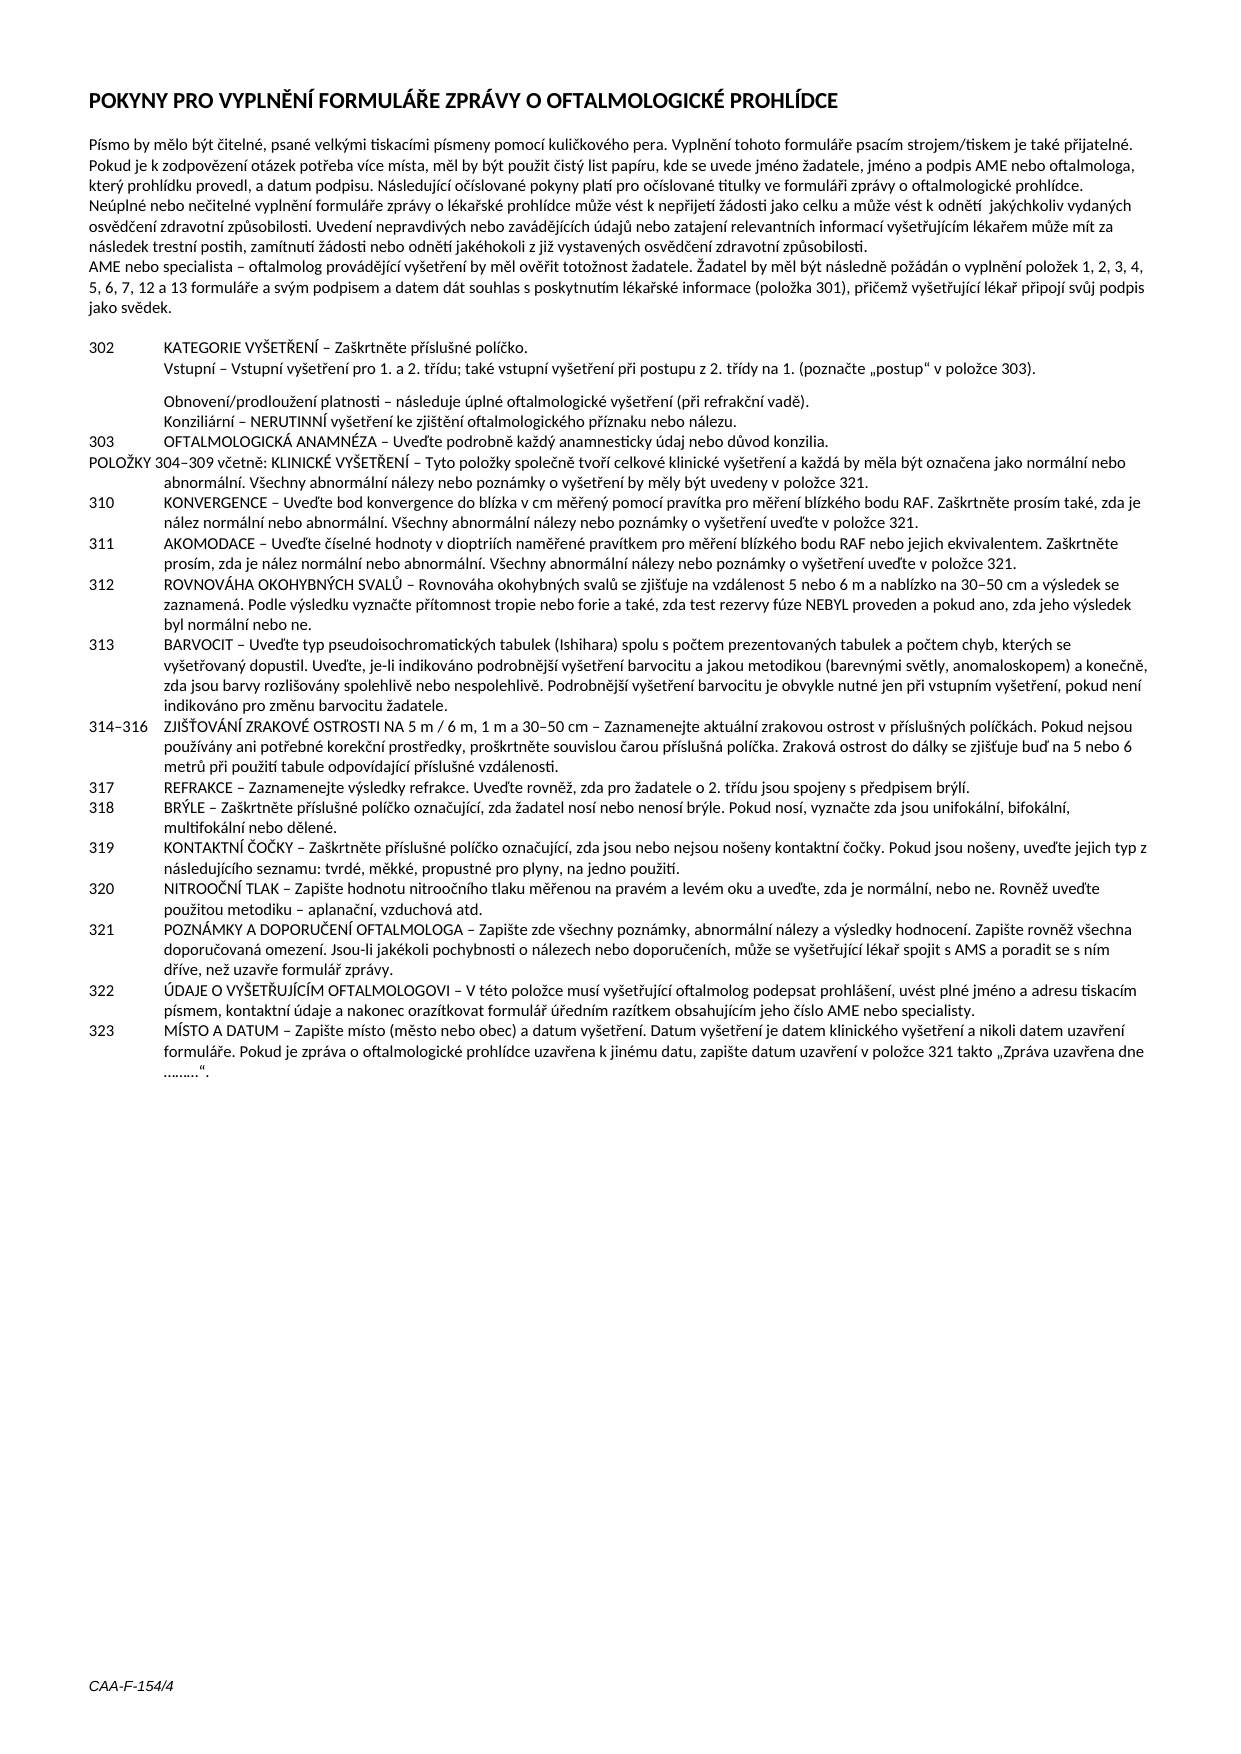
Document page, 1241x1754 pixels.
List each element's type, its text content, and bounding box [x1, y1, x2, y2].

text 318 brýle – Zaškrtněte příslušné políčko označující, zda žadatel nosí nebo nenosí brýle. Pokud nosí, vyznačte zda jsou unifokální, bifokální, multifokální nebo dělené. [89, 797, 1152, 838]
text 323 místo a datum – Zapište místo (město nebo obec) a datum vyšetření. Datum vyšetření je datem klinického vyšetření a nikoli datem uzavření formuláře. Pokud je zpráva o oftalmologické prohlídce uzavřena k jinému datu, zapište datum uzavření v položce 321 takto „Zpráva uzavřena dne ………“. [89, 1021, 1152, 1082]
text 319 kontaktní čočky – Zaškrtněte příslušné políčko označující, zda jsou nebo nejsou nošeny kontaktní čočky. Pokud jsou nošeny, uveďte jejich typ z následujícího seznamu: tvrdé, měkké, propustné pro plyny, na jedno použití. [89, 838, 1152, 878]
text 311 akomodace – Uveďte číselné hodnoty v dioptriích naměřené pravítkem pro měření blízkého bodu RAF nebo jejich ekvivalentem. Zaškrtněte prosím, zda je nález normální nebo abnormální. Všechny abnormální nálezy nebo poznámky o vyšetření uveďte v položce 321. [89, 533, 1152, 574]
text 302 kategorie vyšetření – Zaškrtněte příslušné políčko. [89, 338, 1152, 358]
text položky 304–309 včetně: klinické vyšetření – Tyto položky společně tvoří celkové klinické vyšetření a každá by měla být označena jako normální nebo abnormální. Všechny abnormální nálezy nebo poznámky o vyšetření by měly být uvedeny v položce 321. [89, 452, 1152, 492]
text 322 údaje o vyšetřujícím oftalmologovi – V této položce musí vyšetřující oftalmolog podepsat prohlášení, uvést plné jméno a adresu tiskacím písmem, kontaktní údaje a nakonec orazítkovat formulář úředním razítkem obsahujícím jeho číslo AME nebo specialisty. [89, 980, 1152, 1021]
text AME nebo specialista – oftalmolog provádějící vyšetření by měl ověřit totožnost žadatele. Žadatel by měl být následně požádán o vyplnění položek 1, 2, 3, 4, 5, 6, 7, 12 a 13 formuláře a svým podpisem a datem dát souhlas s poskytnutím lékařské informace (položka 301), přičemž vyšetřující lékař připojí svůj podpis jako svědek. [89, 257, 1152, 317]
text 321 poznámky a doporučení oftalmologa – Zapište zde všechny poznámky, abnormální nálezy a výsledky hodnocení. Zapište rovněž všechna doporučovaná omezení. Jsou-li jakékoli pochybnosti o nálezech nebo doporučeních, může se vyšetřující lékař spojit s AMS a poradit se s ním dříve, než uzavře formulář zprávy. [89, 919, 1152, 980]
text Vstupní – Vstupní vyšetření pro 2. třídu; také vstupní vyšetření při postupu z 2. třídy na 1. (poznačte „postup“ v položce 303). [164, 358, 1152, 378]
text 310 konvergence – Uveďte bod konvergence do blízka v cm měřený pomocí pravítka pro měření blízkého bodu RAF. Zaškrtněte prosím také, zda je nález normální nebo abnormální. Všechny abnormální nálezy nebo poznámky o vyšetření uveďte v položce 321. [89, 492, 1152, 533]
text Písmo by mělo být čitelné, psané velkými tiskacími písmeny pomocí kuličkového pera. Vyplnění tohoto formuláře psacím strojem/tiskem je také přijatelné. Pokud je k zodpovězení otázek potřeba více místa, měl by být použit čistý list papíru, kde se uvede jméno žadatele, jméno a podpis AME nebo oftalmologa, který prohlídku provedl, a datum podpisu. Následující očíslované pokyny platí pro očíslované titulky ve formuláři zprávy o oftalmologické prohlídce. [89, 135, 1152, 196]
text 317 refrakce – Zaznamenejte výsledky refrakce. Uveďte rovněž, zda pro žadatele o 2. třídu jsou spojeny s předpisem brýlí. [89, 777, 1152, 797]
text 312 rovnováha okohybných svalů – Rovnováha okohybných svalů se zjišťuje na vzdálenost 5 nebo a nablízko na 30–50 cm a výsledek se zaznamená. Podle výsledku vyznačte přítomnost tropie nebo forie a také, zda test rezervy fúze NEBYL proveden a pokud ano, zda jeho výsledek byl normální nebo ne. [89, 574, 1152, 635]
text Obnovení/prodloužení platnosti – následuje úplné oftalmologické vyšetření (při refrakční vadě). [164, 391, 1152, 411]
text 303 oftalmologická anamnéza – Uveďte podrobně každý anamnesticky údaj nebo důvod konzilia. [89, 432, 1152, 452]
text 314–316 zjišťování zrakové ostrosti NA 5 m / 6 m, a 30–50 cm – Zaznamenejte aktuální zrakovou ostrost v příslušných políčkách. Pokud nejsou používány ani potřebné korekční prostředky, proškrtněte souvislou čarou příslušná políčka. Zraková ostrost do dálky se zjišťuje buď na 5 nebo při použití tabule odpovídající příslušné vzdálenosti. [89, 716, 1152, 777]
text 320 nitrooční tlak – Zapište hodnotu nitroočního tlaku měřenou na pravém a levém oku a uveďte, zda je normální, nebo ne. Rovněž uveďte použitou metodiku – aplanační, vzduchová atd. [89, 878, 1152, 919]
text Neúplné nebo nečitelné vyplnění formuláře zprávy o lékařské prohlídce může vést k nepřijetí žádosti jako celku a může vést k odnětí jakýchkoliv vydaných osvědčení zdravotní způsobilosti. Uvedení nepravdivých nebo zavádějících údajů nebo zatajení relevantních informací vyšetřujícím lékařem může mít za následek trestní postih, zamítnutí žádosti nebo odnětí jakéhokoli z již vystavených osvědčení zdravotní způsobilosti. [89, 196, 1152, 257]
text Konziliární – nerutinní vyšetření ke zjištění oftalmologického příznaku nebo nálezu. [164, 411, 1152, 432]
text POKYNY PRO VYPLNĚNÍ FORMULÁŘE ZPRÁVY O OFTALMOLOGICKÉ PROHLÍDCE [89, 86, 1152, 114]
text 313 barvocit – Uveďte typ pseudoisochromatických tabulek (Ishihara) spolu s počtem prezentovaných tabulek a počtem chyb, kterých se vyšetřovaný dopustil. Uveďte, je-li indikováno podrobnější vyšetření barvocitu a jakou metodikou (barevnými světly, anomaloskopem) a konečně, zda jsou barvy rozlišovány spolehlivě nebo nespolehlivě. Podrobnější vyšetření barvocitu je obvykle nutné jen při vstupním vyšetření, pokud není indikováno pro změnu barvocitu žadatele. [89, 635, 1152, 716]
